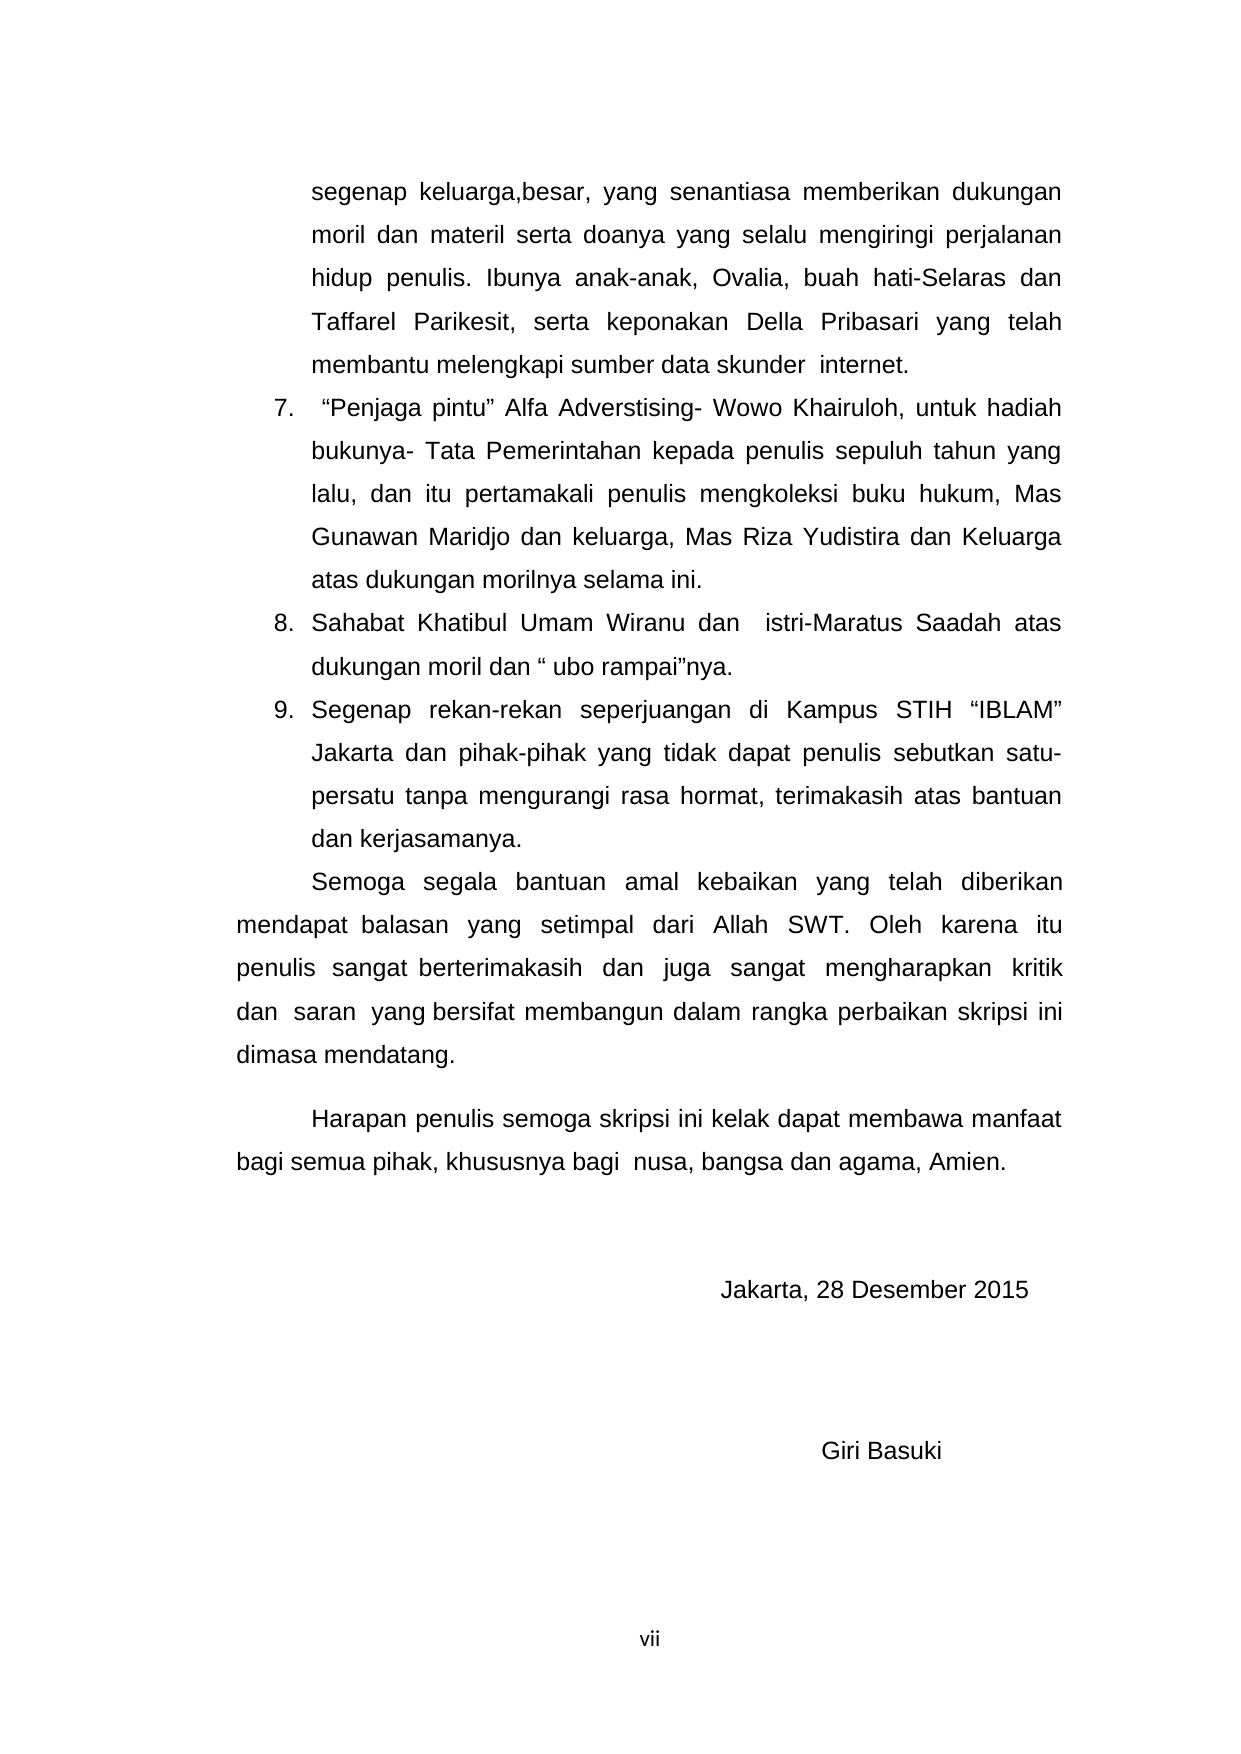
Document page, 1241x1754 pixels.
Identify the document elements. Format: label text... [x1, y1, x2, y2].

list Sahabat Khatibul Umam Wiranu dan istri-Maratus Saadah atas dukungan moril dan “ ubo rampai”nya. [274, 608, 1063, 680]
text Harapan penulis semoga skripsi ini kelak dapat membawa manfaat bagi semua pihak, khususnya bagi nusa, bangsa dan agama, Amien. [236, 1104, 1063, 1176]
list “Penjaga pintu” Alfa Adverstising- Wowo Khairuloh, untuk hadiah bukunya- Tata Pemerintahan kepada penulis sepuluh tahun yang lalu, dan itu pertamakali penulis mengkoleksi buku hukum, Mas Gunawan Maridjo dan keluarga, Mas Riza Yudistira dan Keluarga atas dukungan morilnya selama ini. [274, 393, 1063, 594]
text Jakarta, 28 Desember 2015 [686, 1275, 1063, 1303]
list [274, 177, 1063, 378]
text Semoga segala bantuan amal kebaikan yang telah diberikan mendapat balasan yang setimpal dari Allah SWT. Oleh karena itu penulis sangat berterimakasih dan juga sangat mengharapkan kritik dan saran yang bersifat membangun dalam rangka perbaikan skripsi ini dimasa mendatang. [236, 867, 1063, 1068]
list Segenap rekan-rekan seperjuangan di Kampus STIH “IBLAM” Jakarta dan pihak-pihak yang tidak dapat penulis sebutkan satu-persatu tanpa mengurangi rasa hormat, terimakasih atas bantuan dan kerjasamanya. [274, 695, 1063, 853]
text Giri Basuki [686, 1436, 1063, 1465]
